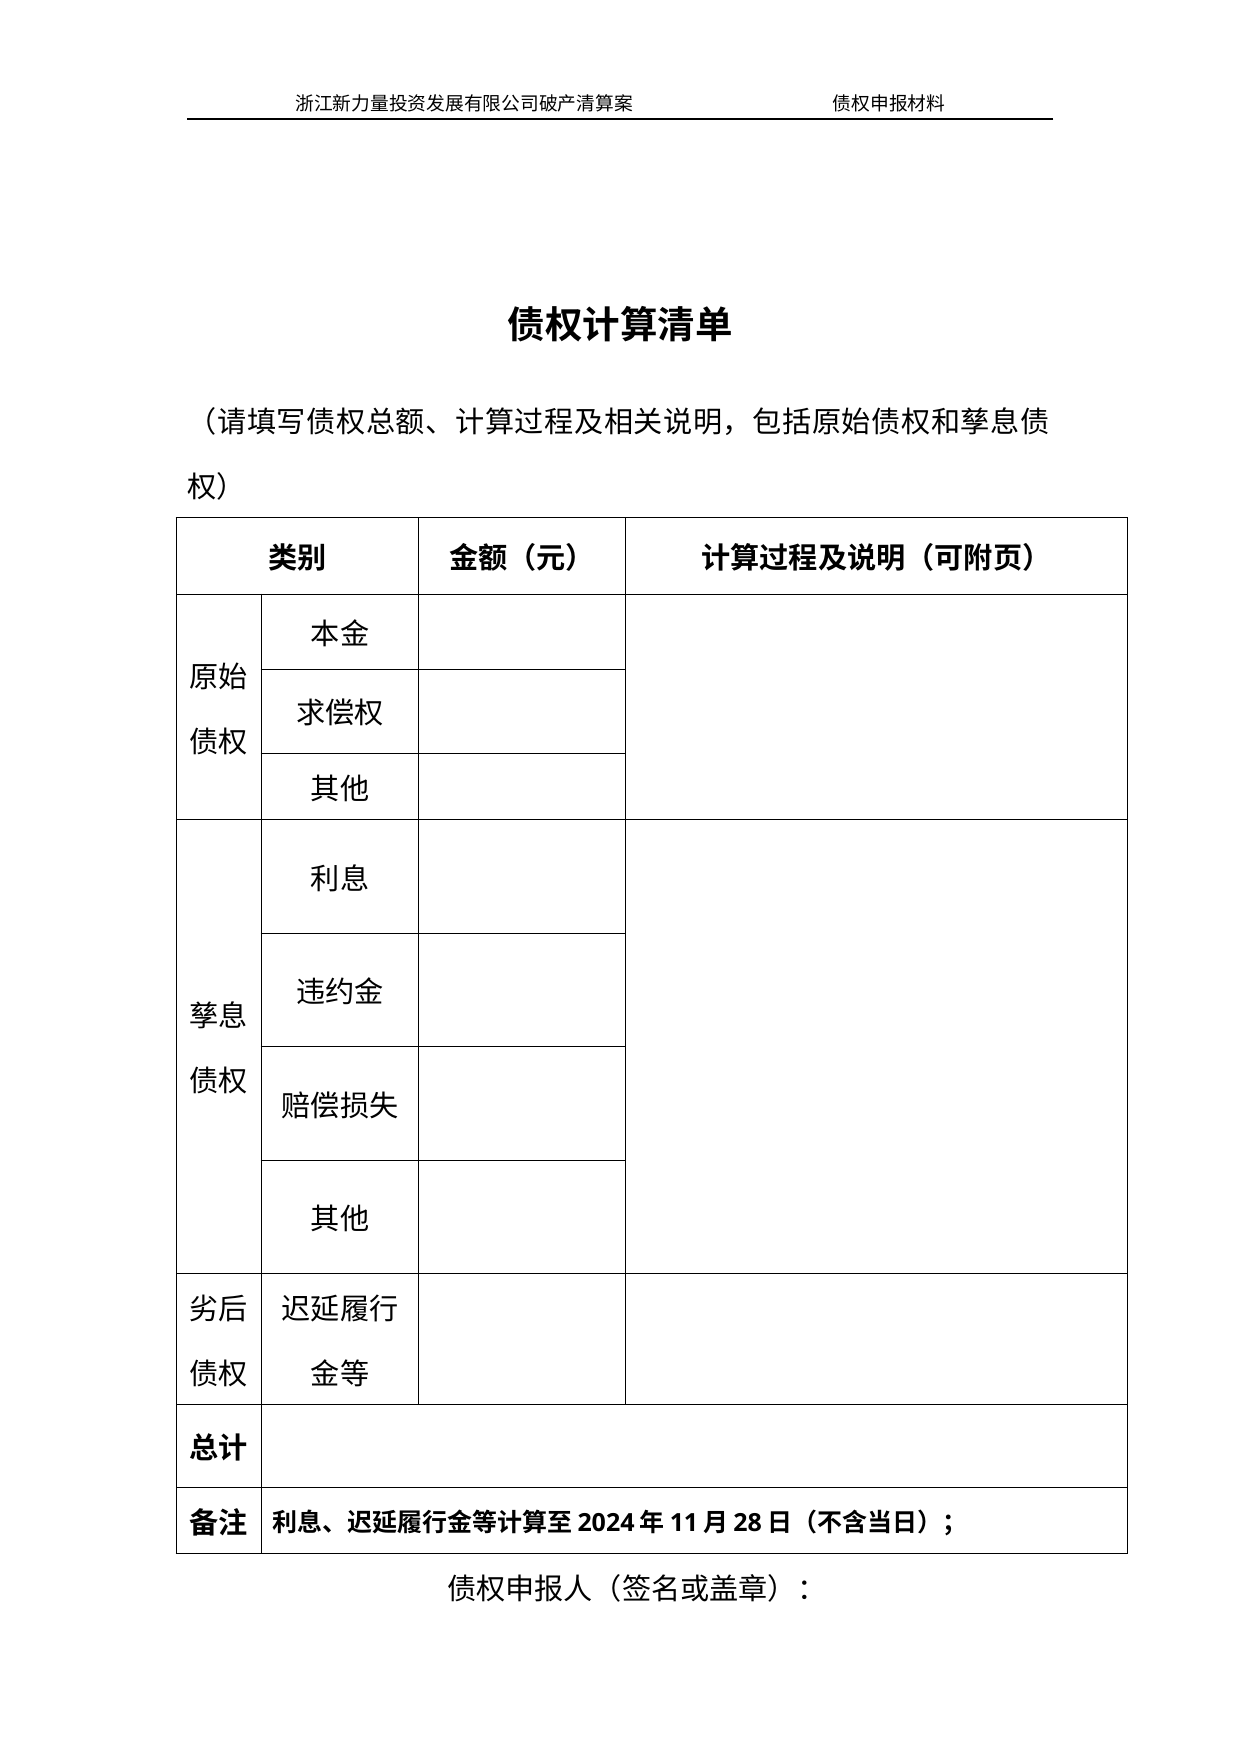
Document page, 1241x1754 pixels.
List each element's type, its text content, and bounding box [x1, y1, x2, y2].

table_cell 劣后债权 [177, 1274, 261, 1404]
text （请填写债权总额、计算过程及相关说明，包括原始债权和孳息债权） [187, 387, 1053, 517]
text 债权计算清单 [187, 290, 1053, 355]
table_cell 迟延履行金等 [262, 1274, 418, 1404]
table_cell 备注 [177, 1488, 261, 1553]
table_cell [419, 820, 625, 933]
table_cell 总计 [177, 1405, 261, 1487]
table_cell [626, 595, 1127, 819]
table_cell 其他 [262, 754, 418, 819]
table_cell 其他 [262, 1161, 418, 1273]
table_cell 利息 [262, 820, 418, 933]
table_cell [626, 1274, 1127, 1404]
table_header 计算过程及说明（可附页） [626, 518, 1127, 593]
table_cell 求偿权 [262, 670, 418, 753]
table_cell [419, 934, 625, 1046]
table_cell [419, 1047, 625, 1160]
table_cell 违约金 [262, 934, 418, 1046]
table_cell [419, 1274, 625, 1404]
table_cell 原始债权 [177, 595, 261, 819]
table_cell [262, 1405, 1127, 1487]
table_cell [419, 595, 625, 668]
text 债权申报人（签名或盖章）： [187, 1554, 1086, 1619]
table_header 金额（元） [419, 518, 625, 593]
table_cell [419, 754, 625, 819]
table_cell 赔偿损失 [262, 1047, 418, 1160]
table_cell 孳息债权 [177, 820, 261, 1273]
table_cell [626, 820, 1127, 1273]
table_cell 本金 [262, 595, 418, 668]
table_cell 利息、迟延履行金等计算至2024年11月28日（不含当日）； [262, 1488, 1127, 1553]
table_cell [419, 670, 625, 753]
table_header 类别 [177, 518, 418, 593]
table_cell [419, 1161, 625, 1273]
